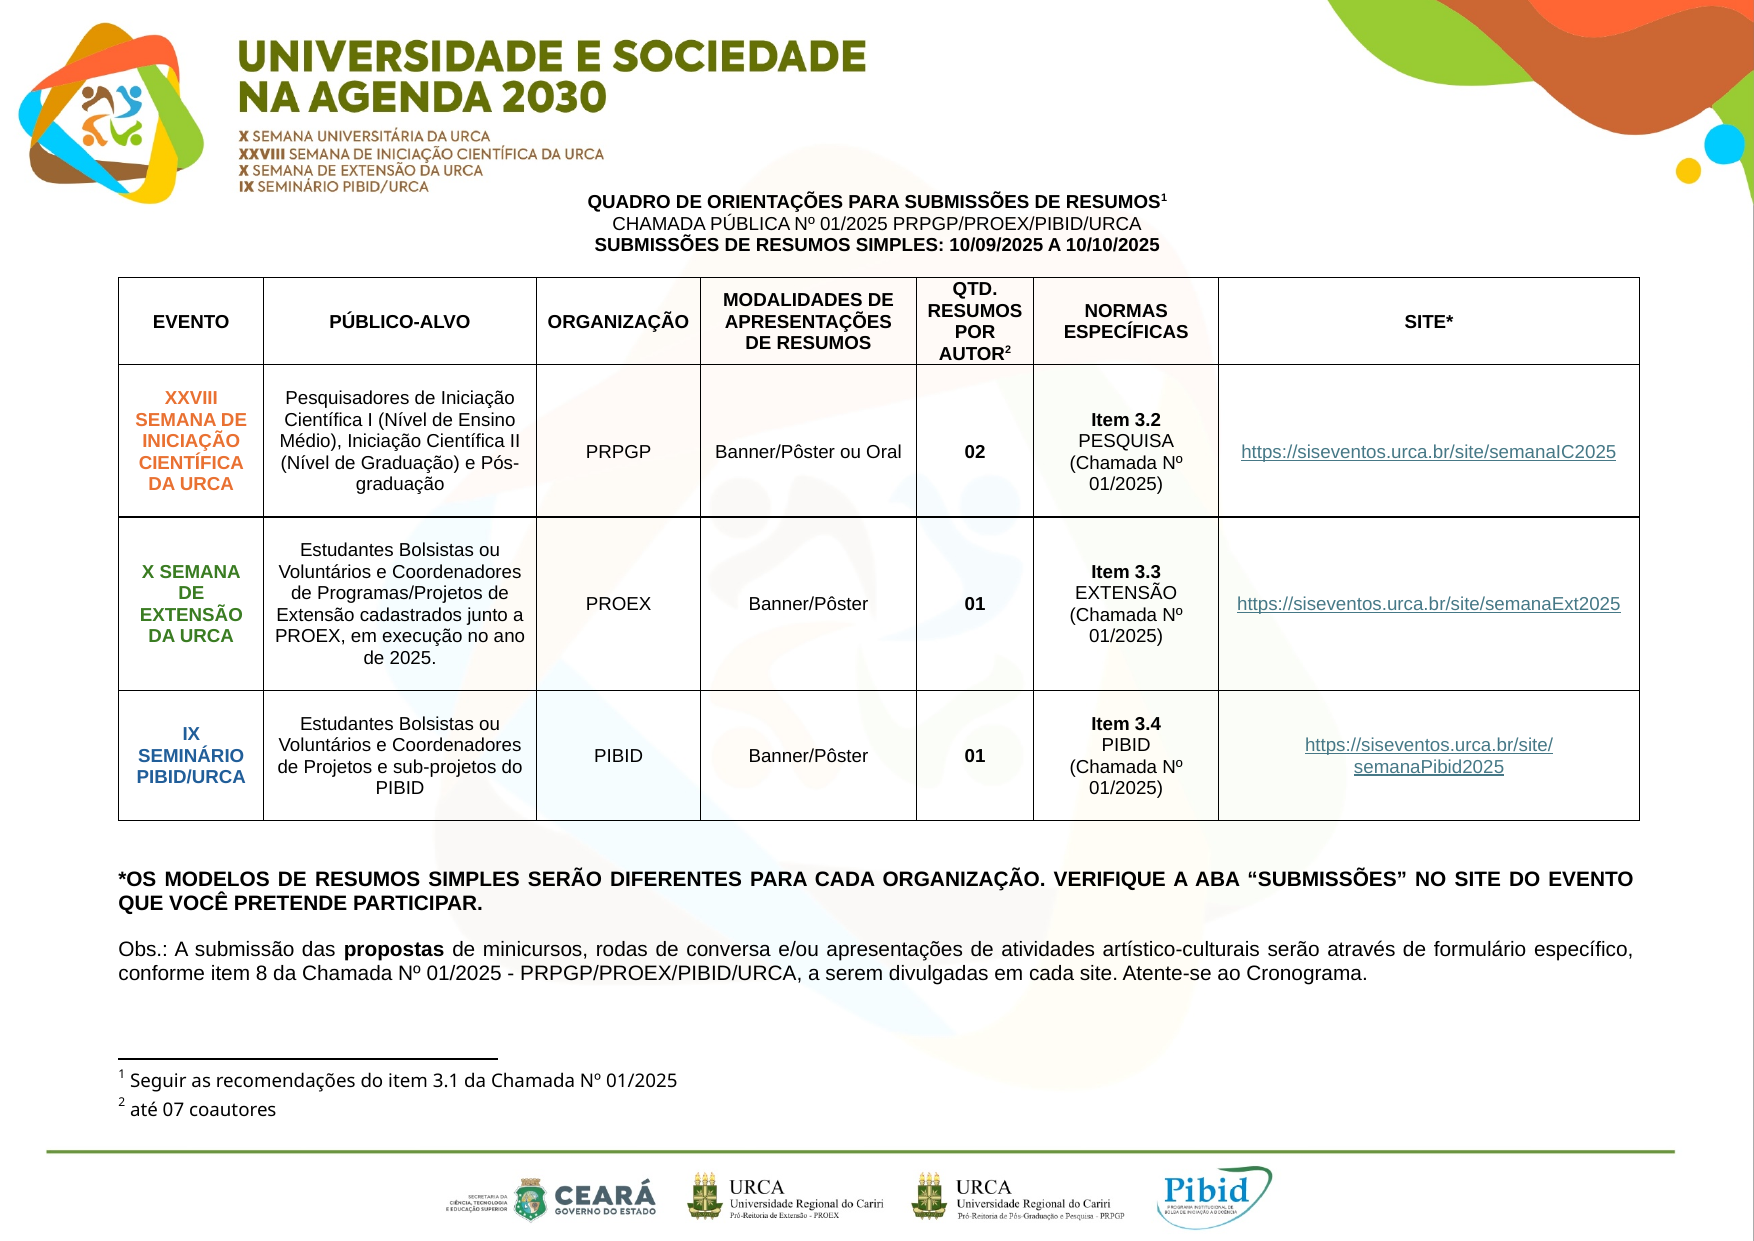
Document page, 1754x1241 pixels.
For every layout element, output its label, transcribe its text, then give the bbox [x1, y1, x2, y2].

table_cell Banner/Pôster ou Oral [701, 365, 916, 516]
table_cell Item 3.2 PESQUISA (Chamada Nº 01/2025) [1034, 365, 1218, 516]
picture [0, 0, 1754, 1241]
table_header QTD. RESUMOS POR AUTOR [917, 278, 1033, 364]
text Obs.: A submissão das propostas de minicursos, rodas de conversa e/ou apresentações de atividades artístico-culturais serão através de formulário específico, conforme item 8 da Chamada Nº 01/2025 - PRPGP/PROEX/PIBID/URCA, a serem divulgadas em cada site. Atente-se ao Cronograma. [118, 936, 1636, 984]
table_header MODALIDADES DE APRESENTAÇÕES DE RESUMOS [701, 278, 916, 364]
text SUBMISSÕES DE RESUMOS SIMPLES: 10/09/2025 A 10/10/2025 [118, 234, 1636, 256]
table_cell https://siseventos.urca.br/site/semanaExt2025 [1219, 518, 1639, 690]
text *OS MODELOS DE RESUMOS SIMPLES SERÃO DIFERENTES PARA CADA ORGANIZAÇÃO. VERIFIQUE A ABA “SUBMISSÕES” NO SITE DO EVENTO QUE VOCÊ PRETENDE PARTICIPAR. [118, 867, 1636, 915]
table_header EVENTO [119, 278, 263, 364]
table_cell Pesquisadores de Iniciação Científica I (Nível de Ensino Médio), Iniciação Científica II (Nível de Graduação) e Pós-graduação [264, 365, 536, 516]
table_cell PROEX [537, 518, 700, 690]
table_header SITE* [1219, 278, 1639, 364]
table_cell Banner/Pôster [701, 691, 916, 820]
table_cell 01 [917, 518, 1033, 690]
table_cell https://siseventos.urca.br/site/semanaPibid2025 [1219, 691, 1639, 820]
table_cell IX SEMINÁRIO PIBID/URCA [119, 691, 263, 820]
table_cell Estudantes Bolsistas ou Voluntários e Coordenadores de Programas/Projetos de Extensão cadastrados junto a PROEX, em execução no ano de 2025. [264, 518, 536, 690]
table_cell PIBID [537, 691, 700, 820]
table_header NORMAS ESPECÍFICAS [1034, 278, 1218, 364]
text CHAMADA PÚBLICA Nº 01/2025 PRPGP/PROEX/PIBID/URCA [118, 212, 1636, 234]
table_header PÚBLICO-ALVO [264, 278, 536, 364]
table_cell Item 3.3 EXTENSÃO (Chamada Nº 01/2025) [1034, 518, 1218, 690]
table_cell PRPGP [537, 365, 700, 516]
table_header ORGANIZAÇÃO [537, 278, 700, 364]
table_cell XXVIII SEMANA DE INICIAÇÃO CIENTÍFICA DA URCA [119, 365, 263, 516]
table_cell X SEMANA DE EXTENSÃO DA URCA [119, 518, 263, 690]
table_cell 01 [917, 691, 1033, 820]
table_cell Estudantes Bolsistas ou Voluntários e Coordenadores de Projetos e sub-projetos do PIBID [264, 691, 536, 820]
table_cell 02 [917, 365, 1033, 516]
table_cell Item 3.4 PIBID (Chamada Nº 01/2025) [1034, 691, 1218, 820]
table_cell https://siseventos.urca.br/site/semanaIC2025 [1219, 365, 1639, 516]
text QUADRO DE ORIENTAÇÕES PARA SUBMISSÕES DE RESUMOS [118, 191, 1636, 212]
table_cell Banner/Pôster [701, 518, 916, 690]
